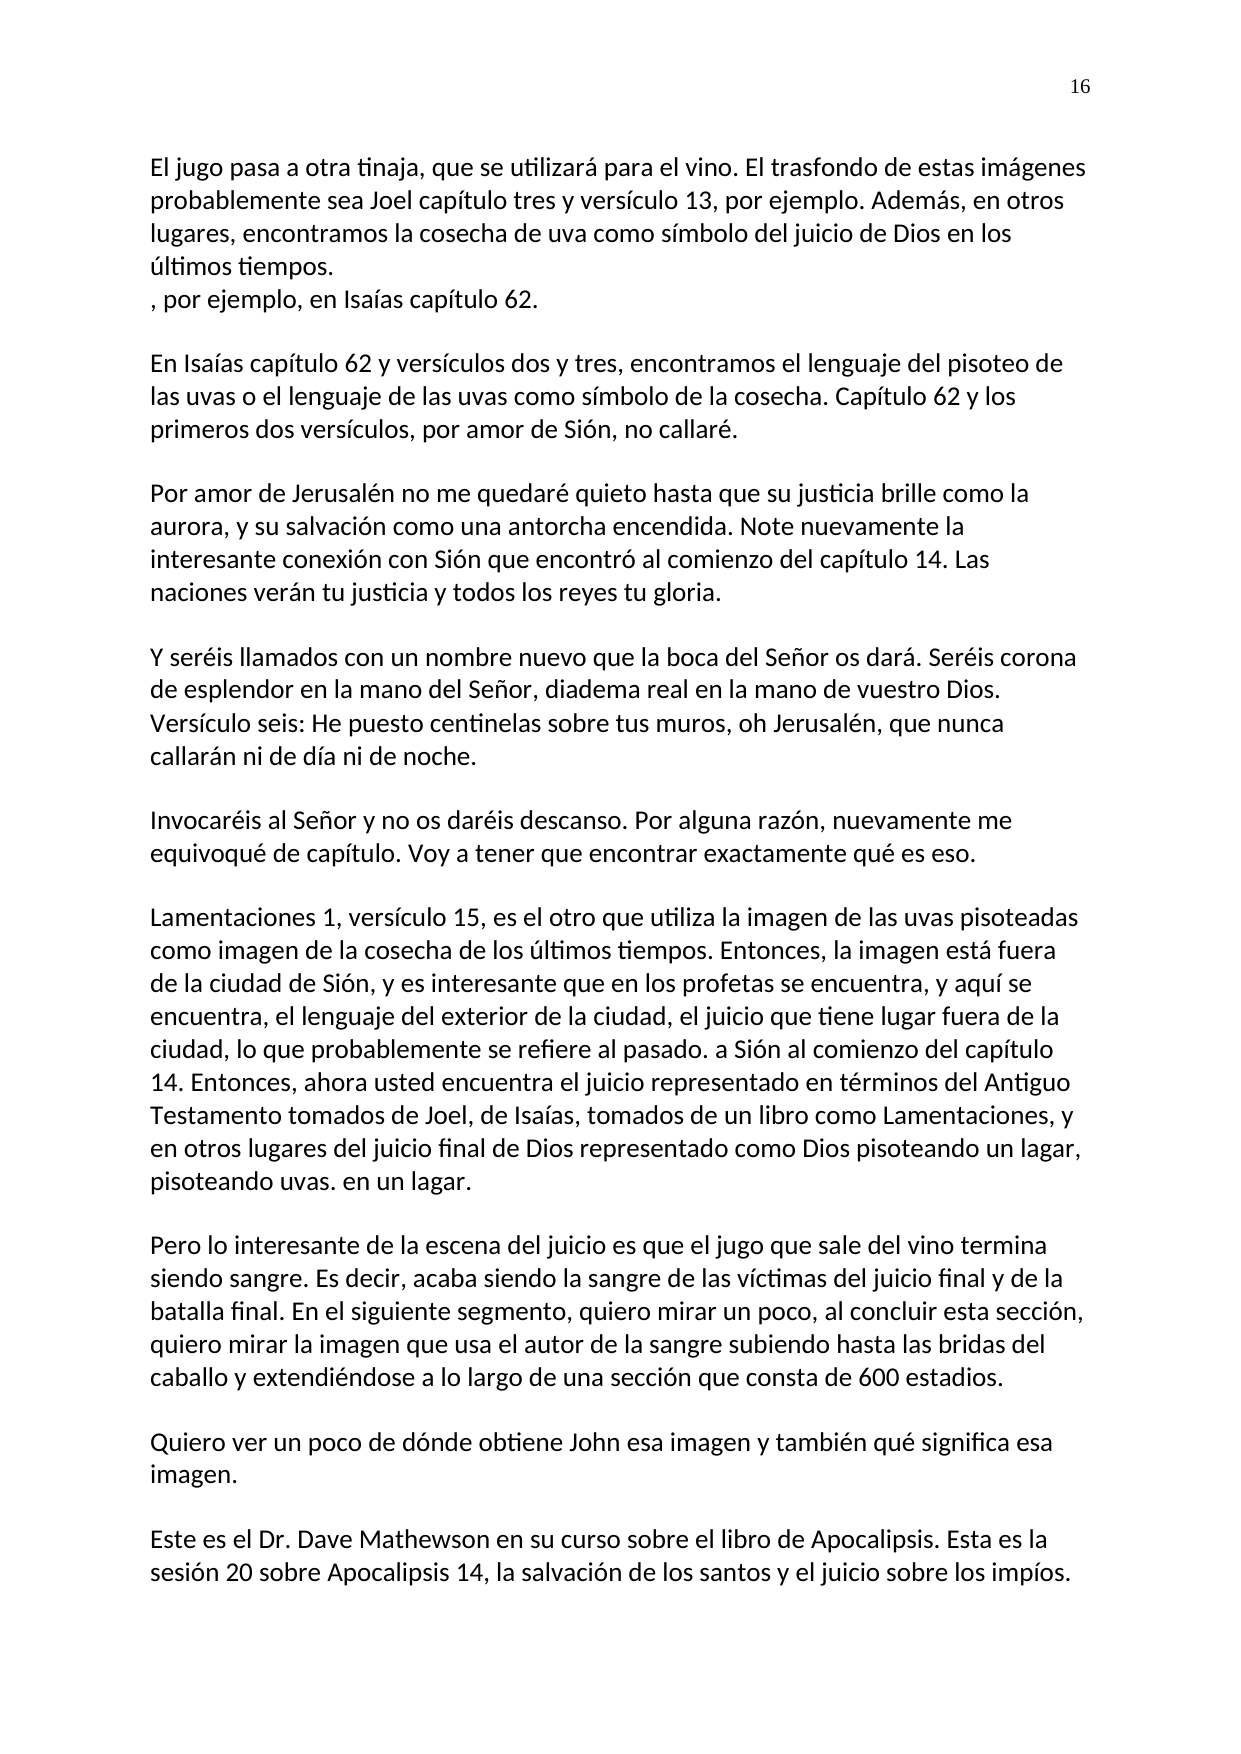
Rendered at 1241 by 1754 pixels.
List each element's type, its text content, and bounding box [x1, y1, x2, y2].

text En Isaías capítulo 62 y versículos dos y tres, encontramos el lenguaje del pisoteo de las uvas o el lenguaje de las uvas como símbolo de la cosecha. Capítulo 62 y los primeros dos versículos, por amor de Sión, no callaré. [150, 346, 1090, 445]
text Lamentaciones 1, versículo 15, es el otro que utiliza la imagen de las uvas pisoteadas como imagen de la cosecha de los últimos tiempos. Entonces, la imagen está fuera de la ciudad de Sión, y es interesante que en los profetas se encuentra, y aquí se encuentra, el lenguaje del exterior de la ciudad, el juicio que tiene lugar fuera de la ciudad, lo que probablemente se refiere al pasado. a Sión al comienzo del capítulo 14. Entonces, ahora usted encuentra el juicio representado en términos del Antiguo Testamento tomados de Joel, de Isaías, tomados de un libro como Lamentaciones, y en otros lugares del juicio final de Dios representado como Dios pisoteando un lagar, pisoteando uvas. en un lagar. [150, 900, 1090, 1197]
text Pero lo interesante de la escena del juicio es que el jugo que sale del vino termina siendo sangre. Es decir, acaba siendo la sangre de las víctimas del juicio final y de la batalla final. En el siguiente segmento, quiero mirar un poco, al concluir esta sección, quiero mirar la imagen que usa el autor de la sangre subiendo hasta las bridas del caballo y extendiéndose a lo largo de una sección que consta de 600 estadios. [150, 1228, 1090, 1393]
text Este es el Dr. Dave Mathewson en su curso sobre el libro de Apocalipsis. Esta es la sesión 20 sobre Apocalipsis 14, la salvación de los santos y el juicio sobre los impíos. [150, 1522, 1090, 1588]
text Por amor de Jerusalén no me quedaré quieto hasta que su justicia brille como la aurora, y su salvación como una antorcha encendida. Note nuevamente la interesante conexión con Sión que encontró al comienzo del capítulo 14. Las naciones verán tu justicia y todos los reyes tu gloria. [150, 476, 1090, 608]
text El jugo pasa a otra tinaja, que se utilizará para el vino. El trasfondo de estas imágenes probablemente sea Joel capítulo tres y versículo 13, por ejemplo. Además, en otros lugares, encontramos la cosecha de uva como símbolo del juicio de Dios en los últimos tiempos. [150, 150, 1090, 282]
text Y seréis llamados con un nombre nuevo que la boca del Señor os dará. Seréis corona de esplendor en la mano del Señor, diadema real en la mano de vuestro Dios. Versículo seis: He puesto centinelas sobre tus muros, oh Jerusalén, que nunca callarán ni de día ni de noche. [150, 640, 1090, 772]
text Quiero ver un poco de dónde obtiene John esa imagen y también qué significa esa imagen. [150, 1425, 1090, 1491]
text , por ejemplo, en Isaías capítulo 62. [150, 282, 1090, 315]
text Invocaréis al Señor y no os daréis descanso. Por alguna razón, nuevamente me equivoqué de capítulo. Voy a tener que encontrar exactamente qué es eso. [150, 803, 1090, 869]
